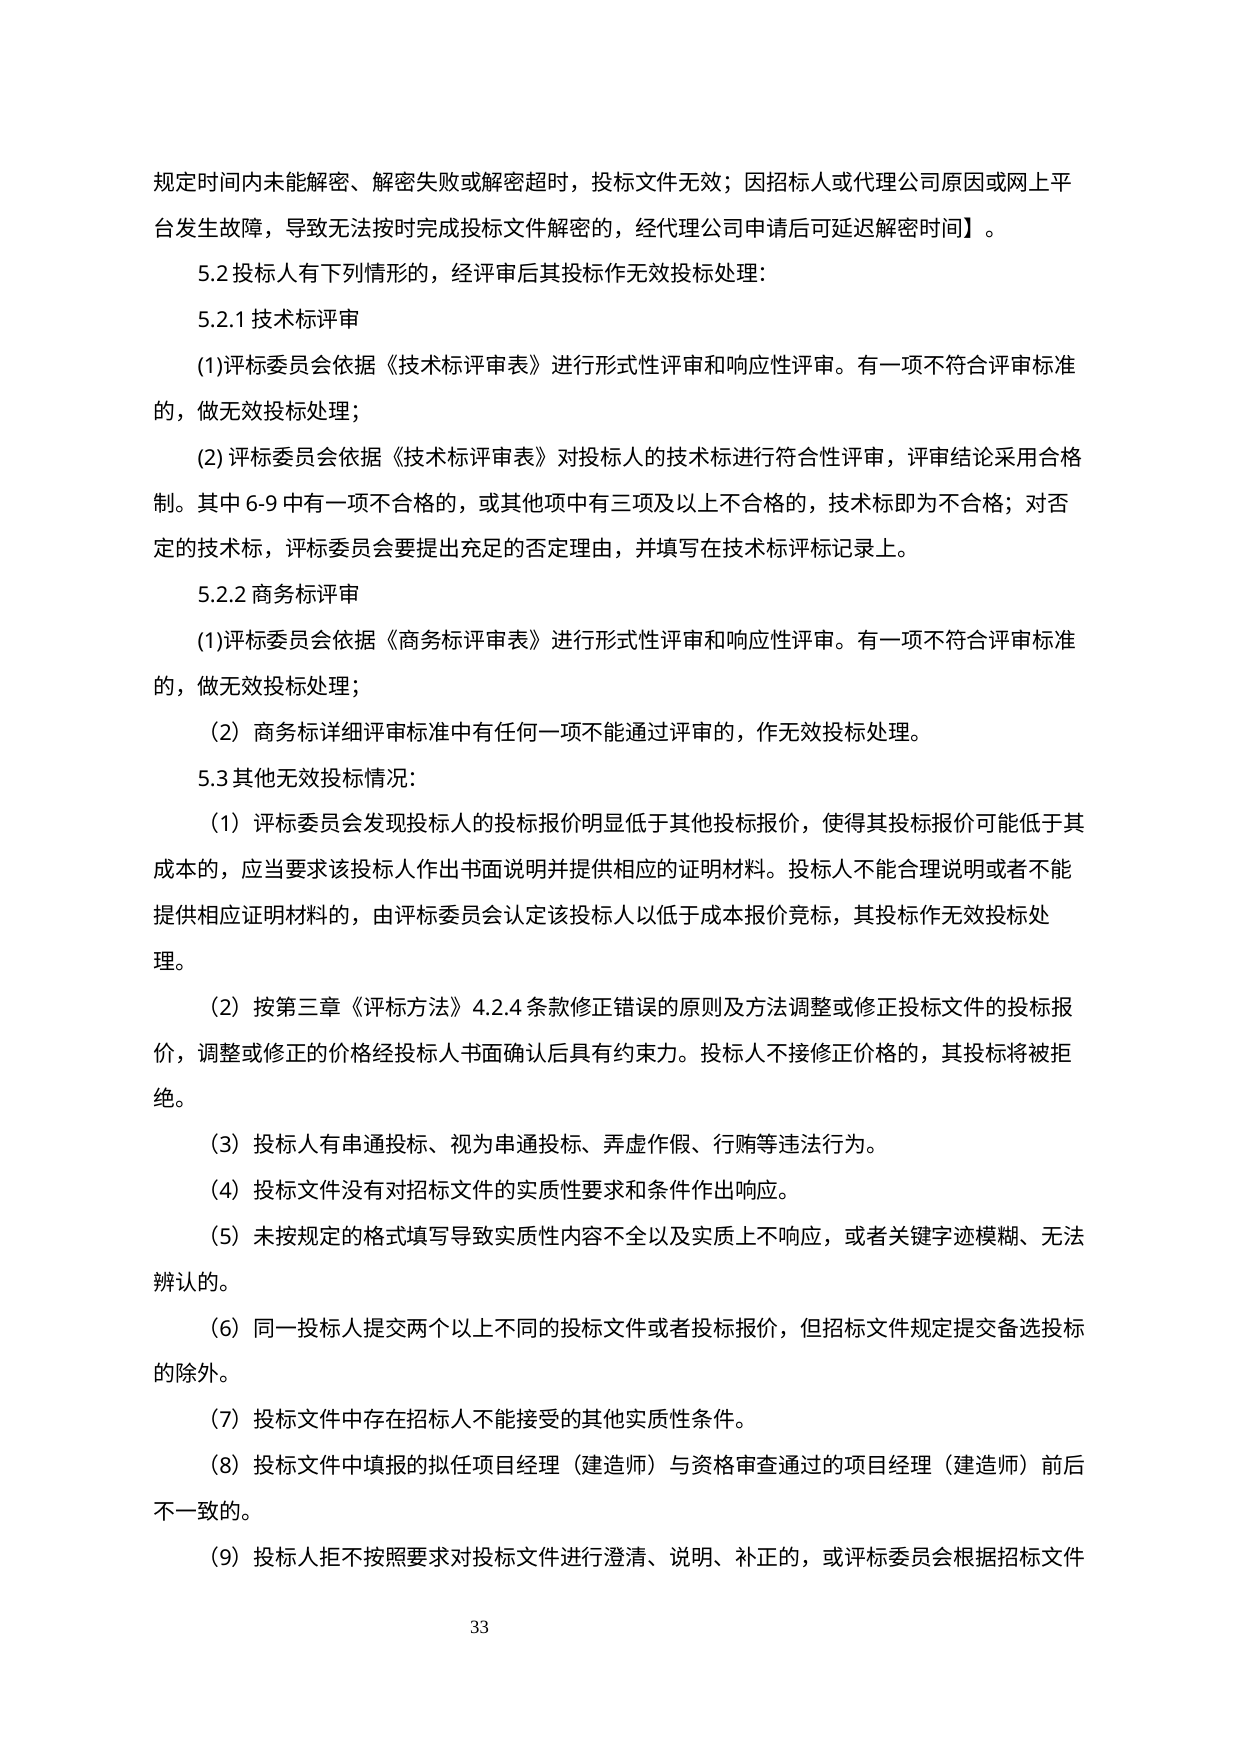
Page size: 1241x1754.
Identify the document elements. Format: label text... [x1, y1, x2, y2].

text （4）投标文件没有对招标文件的实质性要求和条件作出响应。 [153, 1162, 1087, 1208]
text （5）未按规定的格式填写导致实质性内容不全以及实质上不响应，或者关键字迹模糊、无法辨认的。 [153, 1208, 1087, 1299]
text (1)评标委员会依据《商务标评审表》进行形式性评审和响应性评审。有一项不符合评审标准的，做无效投标处理； [153, 612, 1087, 703]
text （3）投标人有串通投标、视为串通投标、弄虚作假、行贿等违法行为。 [153, 1116, 1087, 1162]
text （7）投标文件中存在招标人不能接受的其他实质性条件。 [153, 1391, 1087, 1437]
text (1)评标委员会依据《技术标评审表》进行形式性评审和响应性评审。有一项不符合评审标准的，做无效投标处理； [153, 337, 1087, 428]
text 5.2.2商务标评审 [153, 566, 1087, 612]
text 5.3其他无效投标情况： [153, 749, 1087, 795]
text （6）同一投标人提交两个以上不同的投标文件或者投标报价，但招标文件规定提交备选投标的除外。 [153, 1299, 1087, 1391]
text (2) 评标委员会依据《技术标评审表》对投标人的技术标进行符合性评审，评审结论采用合格制。其中6-9中有一项不合格的，或其他项中有三项及以上不合格的，技术标即为不合格；对否定的技术标，评标委员会要提出充足的否定理由，并填写在技术标评标记录上。 [153, 428, 1087, 566]
text （8）投标文件中填报的拟任项目经理（建造师）与资格审查通过的项目经理（建造师）前后不一致的。 [153, 1437, 1087, 1528]
text 5.2.1技术标评审 [153, 291, 1087, 337]
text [153, 1528, 1087, 1574]
text （2）商务标详细评审标准中有任何一项不能通过评审的，作无效投标处理。 [153, 703, 1087, 749]
text （1）评标委员会发现投标人的投标报价明显低于其他投标报价，使得其投标报价可能低于其成本的，应当要求该投标人作出书面说明并提供相应的证明材料。投标人不能合理说明或者不能提供相应证明材料的，由评标委员会认定该投标人以低于成本报价竞标，其投标作无效投标处理。 [153, 795, 1087, 978]
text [153, 153, 1087, 245]
text （2）按第三章《评标方法》4.2.4条款修正错误的原则及方法调整或修正投标文件的投标报价，调整或修正的价格经投标人书面确认后具有约束力。投标人不接修正价格的，其投标将被拒绝。 [153, 978, 1087, 1116]
text 5.2投标人有下列情形的，经评审后其投标作无效投标处理： [153, 245, 1087, 291]
